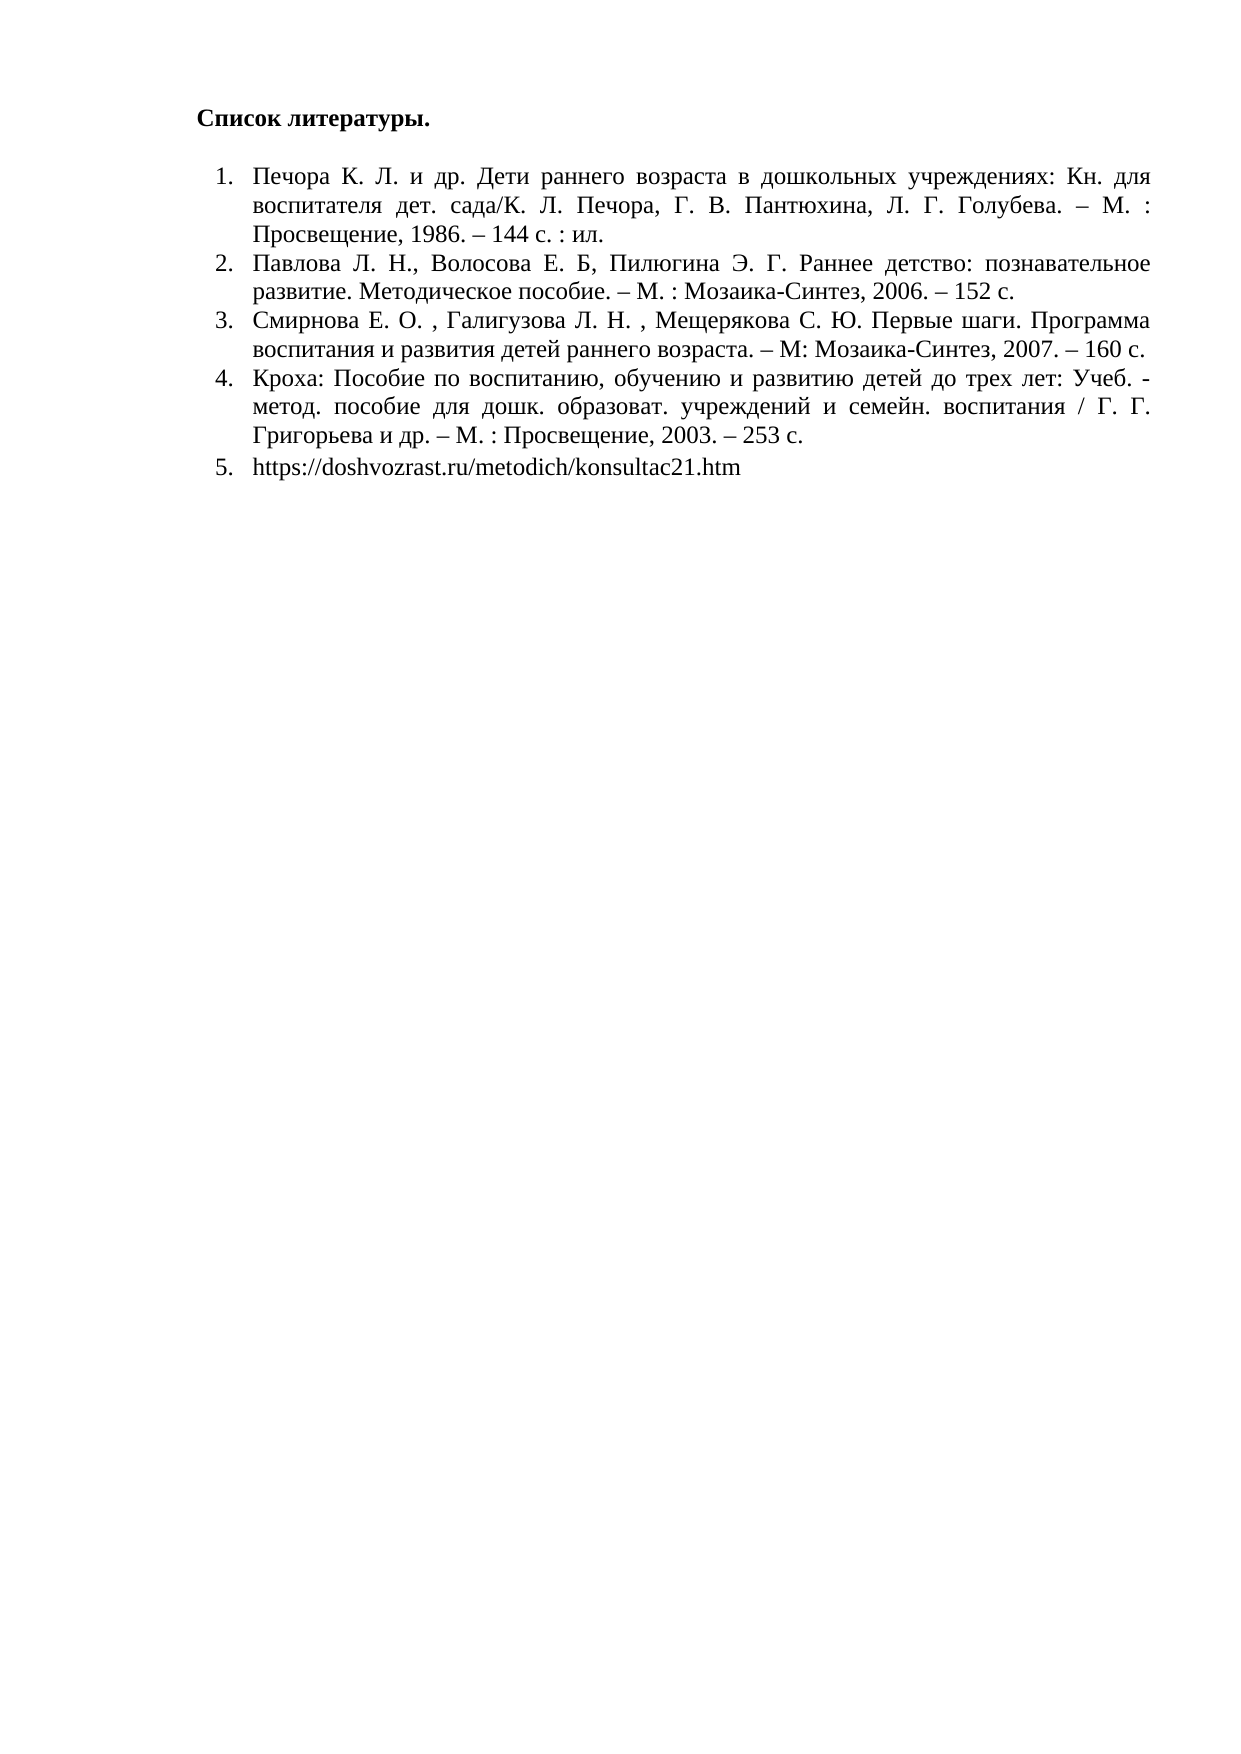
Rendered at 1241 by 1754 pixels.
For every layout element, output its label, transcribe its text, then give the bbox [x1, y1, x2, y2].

list Смирнова Е. О. , Галигузова Л. Н. , Мещерякова С. Ю. Первые шаги. Программа воспитания и развития детей раннего возраста. – М: Мозаика-Синтез, 2007. – 160 с. [215, 305, 1152, 363]
text Список литературы. [177, 103, 1152, 132]
list https://doshvozrast.ru/metodich/konsultac21.htm [215, 452, 1152, 481]
list Павлова Л. Н., Волосова Е. Б, Пилюгина Э. Г. Раннее детство: познавательное развитие. Методическое пособие. – М. : Мозаика-Синтез, 2006. – 152 с. [215, 248, 1152, 305]
list Печора К. Л. и др. Дети раннего возраста в дошкольных учреждениях: Кн. для воспитателя дет. сада/К. Л. Печора, Г. В. Пантюхина, Л. Г. Голубева. – М. : Просвещение, 1986. – 144 с. : ил. [215, 161, 1152, 248]
list Кроха: Пособие по воспитанию, обучению и развитию детей до трех лет: Учеб. -метод. пособие для дошк. образоват. учреждений и семейн. воспитания / Г. Г. Григорьева и др. – М. : Просвещение, 2003. – 253 с. [215, 363, 1152, 449]
